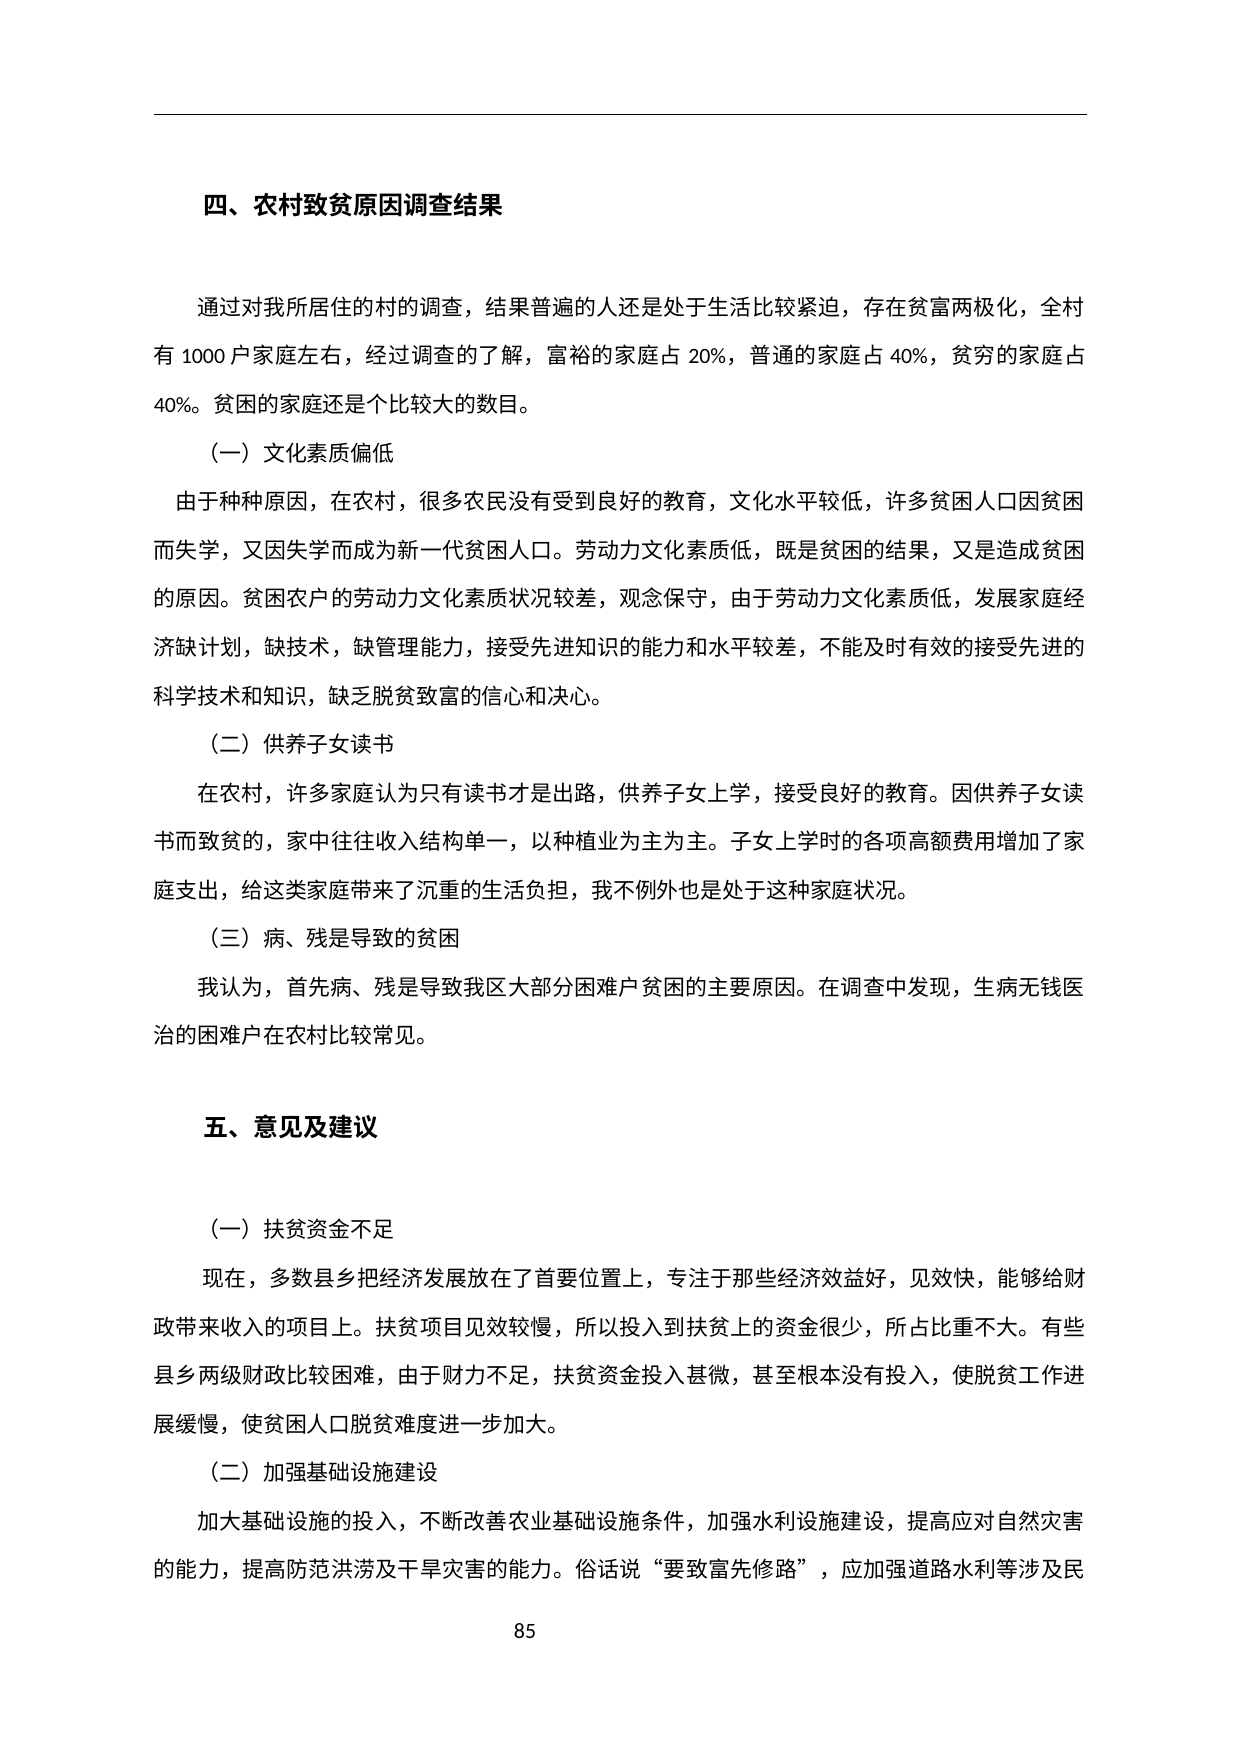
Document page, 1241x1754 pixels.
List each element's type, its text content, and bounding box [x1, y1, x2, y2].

text （三）病、残是导致的贫困 [153, 921, 1087, 953]
subtitle 四、农村致贫原因调查结果 [153, 171, 1087, 236]
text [153, 1503, 1087, 1584]
text （二）加强基础设施建设 [153, 1455, 1087, 1487]
subtitle 五、意见及建议 [153, 1093, 1087, 1158]
text 我认为，首先病、残是导致我区大部分困难户贫困的主要原因。在调查中发现，生病无钱医治的困难户在农村比较常见。 [153, 969, 1087, 1051]
text （二）供养子女读书 [153, 727, 1087, 759]
text 在农村，许多家庭认为只有读书才是出路，供养子女上学，接受良好的教育。因供养子女读书而致贫的，家中往往收入结构单一，以种植业为主为主。子女上学时的各项高额费用增加了家庭支出，给这类家庭带来了沉重的生活负担，我不例外也是处于这种家庭状况。 [153, 775, 1087, 905]
text 现在，多数县乡把经济发展放在了首要位置上，专注于那些经济效益好，见效快，能够给财政带来收入的项目上。扶贫项目见效较慢，所以投入到扶贫上的资金很少，所占比重不大。有些县乡两级财政比较困难，由于财力不足，扶贫资金投入甚微，甚至根本没有投入，使脱贫工作进展缓慢，使贫困人口脱贫难度进一步加大。 [153, 1260, 1087, 1439]
text 由于种种原因，在农村，很多农民没有受到良好的教育，文化水平较低，许多贫困人口因贫困而失学，又因失学而成为新一代贫困人口。劳动力文化素质低，既是贫困的结果，又是造成贫困的原因。贫困农户的劳动力文化素质状况较差，观念保守，由于劳动力文化素质低，发展家庭经济缺计划，缺技术，缺管理能力，接受先进知识的能力和水平较差，不能及时有效的接受先进的科学技术和知识，缺乏脱贫致富的信心和决心。 [153, 483, 1087, 711]
text 通过对我所居住的村的调查，结果普遍的人还是处于生活比较紧迫，存在贫富两极化，全村有1000户家庭左右，经过调查的了解，富裕的家庭占20%，普通的家庭占40%，贫穷的家庭占40%。贫困的家庭还是个比较大的数目。 [153, 289, 1087, 419]
text （一）文化素质偏低 [153, 435, 1087, 468]
text （一）扶贫资金不足 [153, 1212, 1087, 1244]
